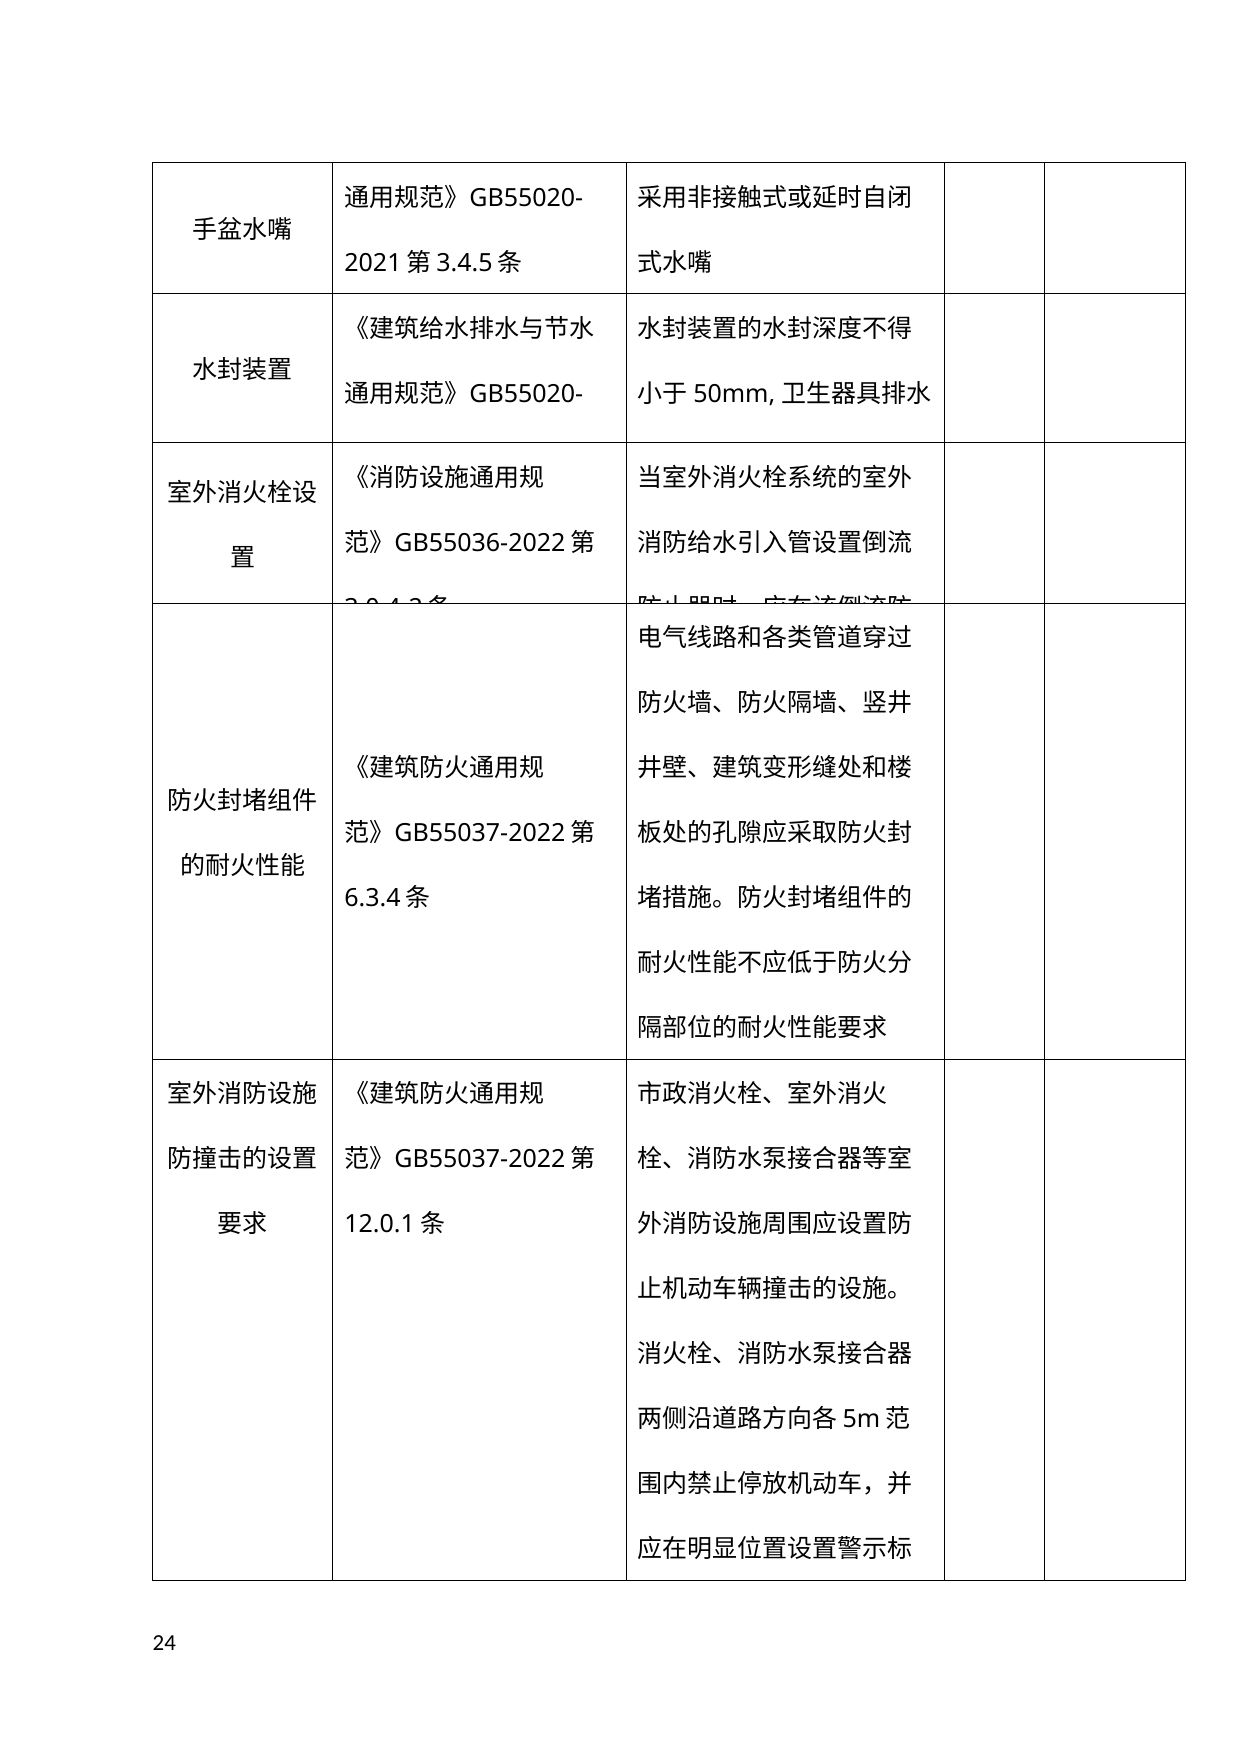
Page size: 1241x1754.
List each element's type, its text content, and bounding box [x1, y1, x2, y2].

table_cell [333, 1060, 626, 1579]
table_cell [627, 1060, 944, 1579]
table_cell 《建筑给水排水与节水通用规范》GB55020-2021第4.2.2条 [333, 294, 626, 442]
table_cell 公共场所的洗手盆水嘴 [153, 163, 332, 293]
table_cell [945, 294, 1044, 442]
table_cell 防火封堵组件的耐火性能 [153, 604, 332, 1058]
table_cell 水封装置 [153, 294, 332, 442]
table_cell 《消防设施通用规范》GB55036-2022第3.0.4-2条 [333, 443, 626, 602]
table_cell [945, 443, 1044, 602]
table_cell [1045, 1060, 1185, 1579]
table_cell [333, 163, 626, 293]
table_cell 电气线路和各类管道穿过防火墙、防火隔墙、竖井井壁、建筑变形缝处和楼板处的孔隙应采取防火封堵措施。防火封堵组件的耐火性能不应低于防火分隔部位的耐火性能要求 [627, 604, 944, 1058]
table_cell 室外消防设施防撞击的设置要求 [153, 1060, 332, 1579]
table_cell 水封装置的水封深度不得小于 50mm, 卫生器具排水管段上不得重复设置水封。 [627, 294, 944, 442]
table_cell 当室外消火栓系统的室外消防给水引入管设置倒流防止器时，应在该倒流防止器前增设1个室外消火栓 [627, 443, 944, 602]
table_cell [1045, 604, 1185, 1058]
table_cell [627, 163, 944, 293]
table_cell 室外消火栓设置 [153, 443, 332, 602]
table_cell 《建筑防火通用规范》GB55037-2022第6.3.4条 [333, 604, 626, 1058]
table_cell [945, 1060, 1044, 1579]
table_cell [1045, 443, 1185, 602]
table_cell [1045, 163, 1185, 293]
table_cell [945, 163, 1044, 293]
table_cell [945, 604, 1044, 1058]
table_cell [1045, 294, 1185, 442]
